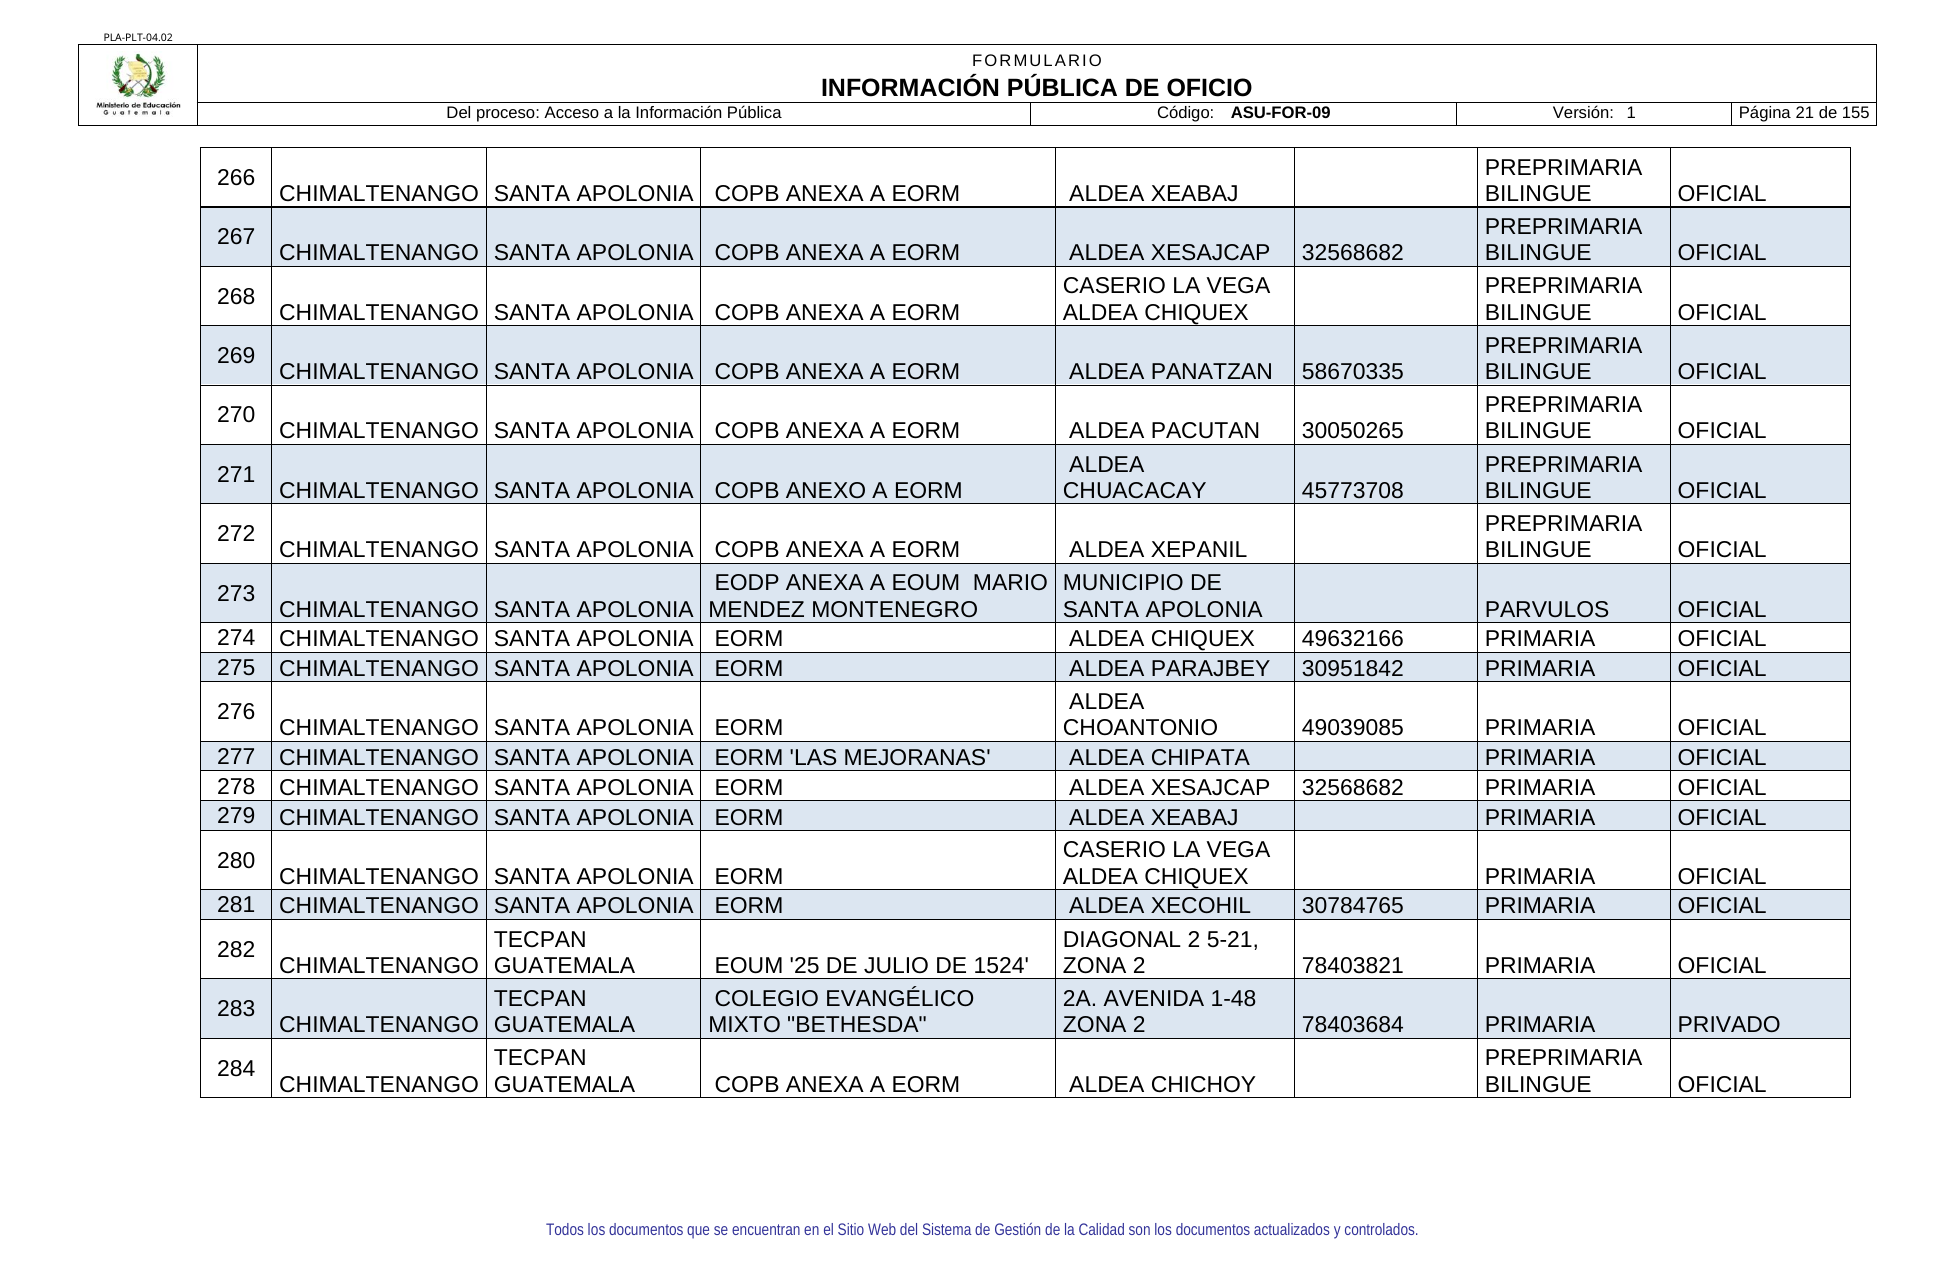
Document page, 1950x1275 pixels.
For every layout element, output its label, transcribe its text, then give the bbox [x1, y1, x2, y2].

table_cell SANTA APOLONIA [487, 148, 700, 206]
table_cell EORM [701, 771, 1055, 800]
table_cell EORM [701, 801, 1055, 830]
table_cell OFICIAL [1671, 267, 1850, 325]
table_cell CHIMALTENANGO [272, 1039, 486, 1097]
table_cell PREPRIMARIA BILINGUE [1478, 267, 1670, 325]
table_cell EODP ANEXA A EOUM MARIO MENDEZ MONTENEGRO [701, 564, 1055, 622]
table_cell 270 [201, 386, 271, 444]
table_cell EORM [701, 653, 1055, 681]
table_cell MUNICIPIO DE SANTA APOLONIA [1056, 564, 1294, 622]
table_cell PRIMARIA [1478, 979, 1670, 1038]
table_cell ALDEA XEPANIL [1056, 504, 1294, 563]
table_cell CHIMALTENANGO [272, 445, 486, 503]
table_cell COLEGIO EVANGÉLICO MIXTO "BETHESDA" [701, 979, 1055, 1038]
table_cell SANTA APOLONIA [487, 445, 700, 503]
table_cell SANTA APOLONIA [487, 653, 700, 681]
table_cell PREPRIMARIA BILINGUE [1478, 208, 1670, 266]
table_cell PRIVADO [1671, 979, 1850, 1038]
table_cell PRIMARIA [1478, 653, 1670, 681]
table_cell EORM [701, 682, 1055, 741]
table_cell 275 [201, 653, 271, 681]
table_cell 58670335 [1295, 326, 1477, 384]
table_cell OFICIAL [1671, 208, 1850, 266]
table_cell PRIMARIA [1478, 771, 1670, 800]
table_cell OFICIAL [1671, 1039, 1850, 1097]
table_cell CHIMALTENANGO [272, 890, 486, 919]
table_cell 277 [201, 742, 271, 770]
table_cell CHIMALTENANGO [272, 771, 486, 800]
table_cell 266 [201, 148, 271, 206]
table_cell [1295, 831, 1477, 889]
table_cell 276 [201, 682, 271, 741]
table_cell [1295, 267, 1477, 325]
table_cell DIAGONAL 2 5-21, ZONA 2 [1056, 920, 1294, 978]
table_cell EORM [701, 890, 1055, 919]
table_cell OFICIAL [1671, 920, 1850, 978]
table_cell COPB ANEXA A EORM [701, 504, 1055, 563]
table_cell OFICIAL [1671, 890, 1850, 919]
table_cell PARVULOS [1478, 564, 1670, 622]
table_cell SANTA APOLONIA [487, 267, 700, 325]
table_cell OFICIAL [1671, 653, 1850, 681]
table_cell OFICIAL [1671, 445, 1850, 503]
table_cell PREPRIMARIA BILINGUE [1478, 326, 1670, 384]
table_cell SANTA APOLONIA [487, 504, 700, 563]
table_cell SANTA APOLONIA [487, 326, 700, 384]
table_cell 269 [201, 326, 271, 384]
table_cell COPB ANEXA A EORM [701, 208, 1055, 266]
table_cell ALDEA PARAJBEY [1056, 653, 1294, 681]
table_cell COPB ANEXA A EORM [701, 386, 1055, 444]
table_cell OFICIAL [1671, 504, 1850, 563]
table_cell PRIMARIA [1478, 831, 1670, 889]
table_cell 32568682 [1295, 208, 1477, 266]
table_cell [1295, 742, 1477, 770]
table_cell ALDEA CHIQUEX [1056, 623, 1294, 652]
table_cell TECPAN GUATEMALA [487, 979, 700, 1038]
table_cell OFICIAL [1671, 831, 1850, 889]
table_cell SANTA APOLONIA [487, 890, 700, 919]
table_cell PREPRIMARIA BILINGUE [1478, 1039, 1670, 1097]
table_cell 30050265 [1295, 386, 1477, 444]
table_cell EORM [701, 831, 1055, 889]
table_cell CHIMALTENANGO [272, 504, 486, 563]
table_cell CASERIO LA VEGA ALDEA CHIQUEX [1056, 831, 1294, 889]
table_cell EORM 'LAS MEJORANAS' [701, 742, 1055, 770]
table_cell SANTA APOLONIA [487, 386, 700, 444]
table_cell PRIMARIA [1478, 623, 1670, 652]
table_cell ALDEA XECOHIL [1056, 890, 1294, 919]
table_cell PRIMARIA [1478, 890, 1670, 919]
table_cell CHIMALTENANGO [272, 386, 486, 444]
table_cell 278 [201, 771, 271, 800]
table_cell CHIMALTENANGO [272, 326, 486, 384]
table_cell ALDEA CHOANTONIO [1056, 682, 1294, 741]
table_cell CHIMALTENANGO [272, 564, 486, 622]
table_cell 32568682 [1295, 771, 1477, 800]
table_cell 283 [201, 979, 271, 1038]
picture [95, 51, 181, 117]
table_cell SANTA APOLONIA [487, 742, 700, 770]
table_cell 45773708 [1295, 445, 1477, 503]
table_cell CHIMALTENANGO [272, 148, 486, 206]
table_cell CHIMALTENANGO [272, 653, 486, 681]
table_cell OFICIAL [1671, 148, 1850, 206]
table_cell COPB ANEXA A EORM [701, 326, 1055, 384]
table_cell 49039085 [1295, 682, 1477, 741]
table_cell CHIMALTENANGO [272, 267, 486, 325]
table_cell PREPRIMARIA BILINGUE [1478, 504, 1670, 563]
table_cell SANTA APOLONIA [487, 801, 700, 830]
table_cell 49632166 [1295, 623, 1477, 652]
table_cell 271 [201, 445, 271, 503]
table_cell COPB ANEXO A EORM [701, 445, 1055, 503]
table_cell ALDEA XEABAJ [1056, 148, 1294, 206]
table_cell ALDEA CHIPATA [1056, 742, 1294, 770]
table_cell [1295, 1039, 1477, 1097]
table_cell ALDEA XESAJCAP [1056, 771, 1294, 800]
table_cell OFICIAL [1671, 623, 1850, 652]
table_cell 78403684 [1295, 979, 1477, 1038]
table_cell SANTA APOLONIA [487, 831, 700, 889]
table_cell CHIMALTENANGO [272, 831, 486, 889]
table_cell [1295, 148, 1477, 206]
table_cell 274 [201, 623, 271, 652]
table_cell OFICIAL [1671, 564, 1850, 622]
table_cell TECPAN GUATEMALA [487, 1039, 700, 1097]
table_cell EORM [701, 623, 1055, 652]
table_cell 78403821 [1295, 920, 1477, 978]
table_cell COPB ANEXA A EORM [701, 267, 1055, 325]
table_cell OFICIAL [1671, 771, 1850, 800]
table_cell OFICIAL [1671, 386, 1850, 444]
table_cell ALDEA PANATZAN [1056, 326, 1294, 384]
table_cell COPB ANEXA A EORM [701, 1039, 1055, 1097]
table_cell PRIMARIA [1478, 682, 1670, 741]
table_cell CHIMALTENANGO [272, 742, 486, 770]
table_cell OFICIAL [1671, 801, 1850, 830]
table_cell CHIMALTENANGO [272, 682, 486, 741]
table_cell PRIMARIA [1478, 742, 1670, 770]
table_cell TECPAN GUATEMALA [487, 920, 700, 978]
table_cell PREPRIMARIA BILINGUE [1478, 386, 1670, 444]
table_cell SANTA APOLONIA [487, 208, 700, 266]
table_cell CHIMALTENANGO [272, 623, 486, 652]
table_cell SANTA APOLONIA [487, 771, 700, 800]
table_cell 281 [201, 890, 271, 919]
table_cell 284 [201, 1039, 271, 1097]
table_cell 279 [201, 801, 271, 830]
table_cell 282 [201, 920, 271, 978]
table_cell ALDEA XESAJCAP [1056, 208, 1294, 266]
table_cell 280 [201, 831, 271, 889]
table_cell 30784765 [1295, 890, 1477, 919]
table_cell 30951842 [1295, 653, 1477, 681]
table_cell COPB ANEXA A EORM [701, 148, 1055, 206]
table_cell 273 [201, 564, 271, 622]
table_cell ALDEA XEABAJ [1056, 801, 1294, 830]
table_cell PREPRIMARIA BILINGUE [1478, 445, 1670, 503]
table_cell SANTA APOLONIA [487, 564, 700, 622]
table_cell SANTA APOLONIA [487, 623, 700, 652]
table_cell ALDEA CHUACACAY [1056, 445, 1294, 503]
table_cell PREPRIMARIA BILINGUE [1478, 148, 1670, 206]
table_cell ALDEA CHICHOY [1056, 1039, 1294, 1097]
table_cell OFICIAL [1671, 682, 1850, 741]
table_cell [1295, 801, 1477, 830]
table_cell CASERIO LA VEGA ALDEA CHIQUEX [1056, 267, 1294, 325]
table_cell OFICIAL [1671, 742, 1850, 770]
table_cell CHIMALTENANGO [272, 208, 486, 266]
table_cell CHIMALTENANGO [272, 979, 486, 1038]
table_cell CHIMALTENANGO [272, 801, 486, 830]
table_cell 268 [201, 267, 271, 325]
table_cell [1295, 504, 1477, 563]
table_cell PRIMARIA [1478, 801, 1670, 830]
table_cell EOUM '25 DE JULIO DE 1524' [701, 920, 1055, 978]
table_cell OFICIAL [1671, 326, 1850, 384]
table_cell 2A. AVENIDA 1-48 ZONA 2 [1056, 979, 1294, 1038]
table_cell ALDEA PACUTAN [1056, 386, 1294, 444]
table_cell PRIMARIA [1478, 920, 1670, 978]
table_cell SANTA APOLONIA [487, 682, 700, 741]
table_cell 267 [201, 208, 271, 266]
table_cell 272 [201, 504, 271, 563]
table_cell [1295, 564, 1477, 622]
table_cell CHIMALTENANGO [272, 920, 486, 978]
